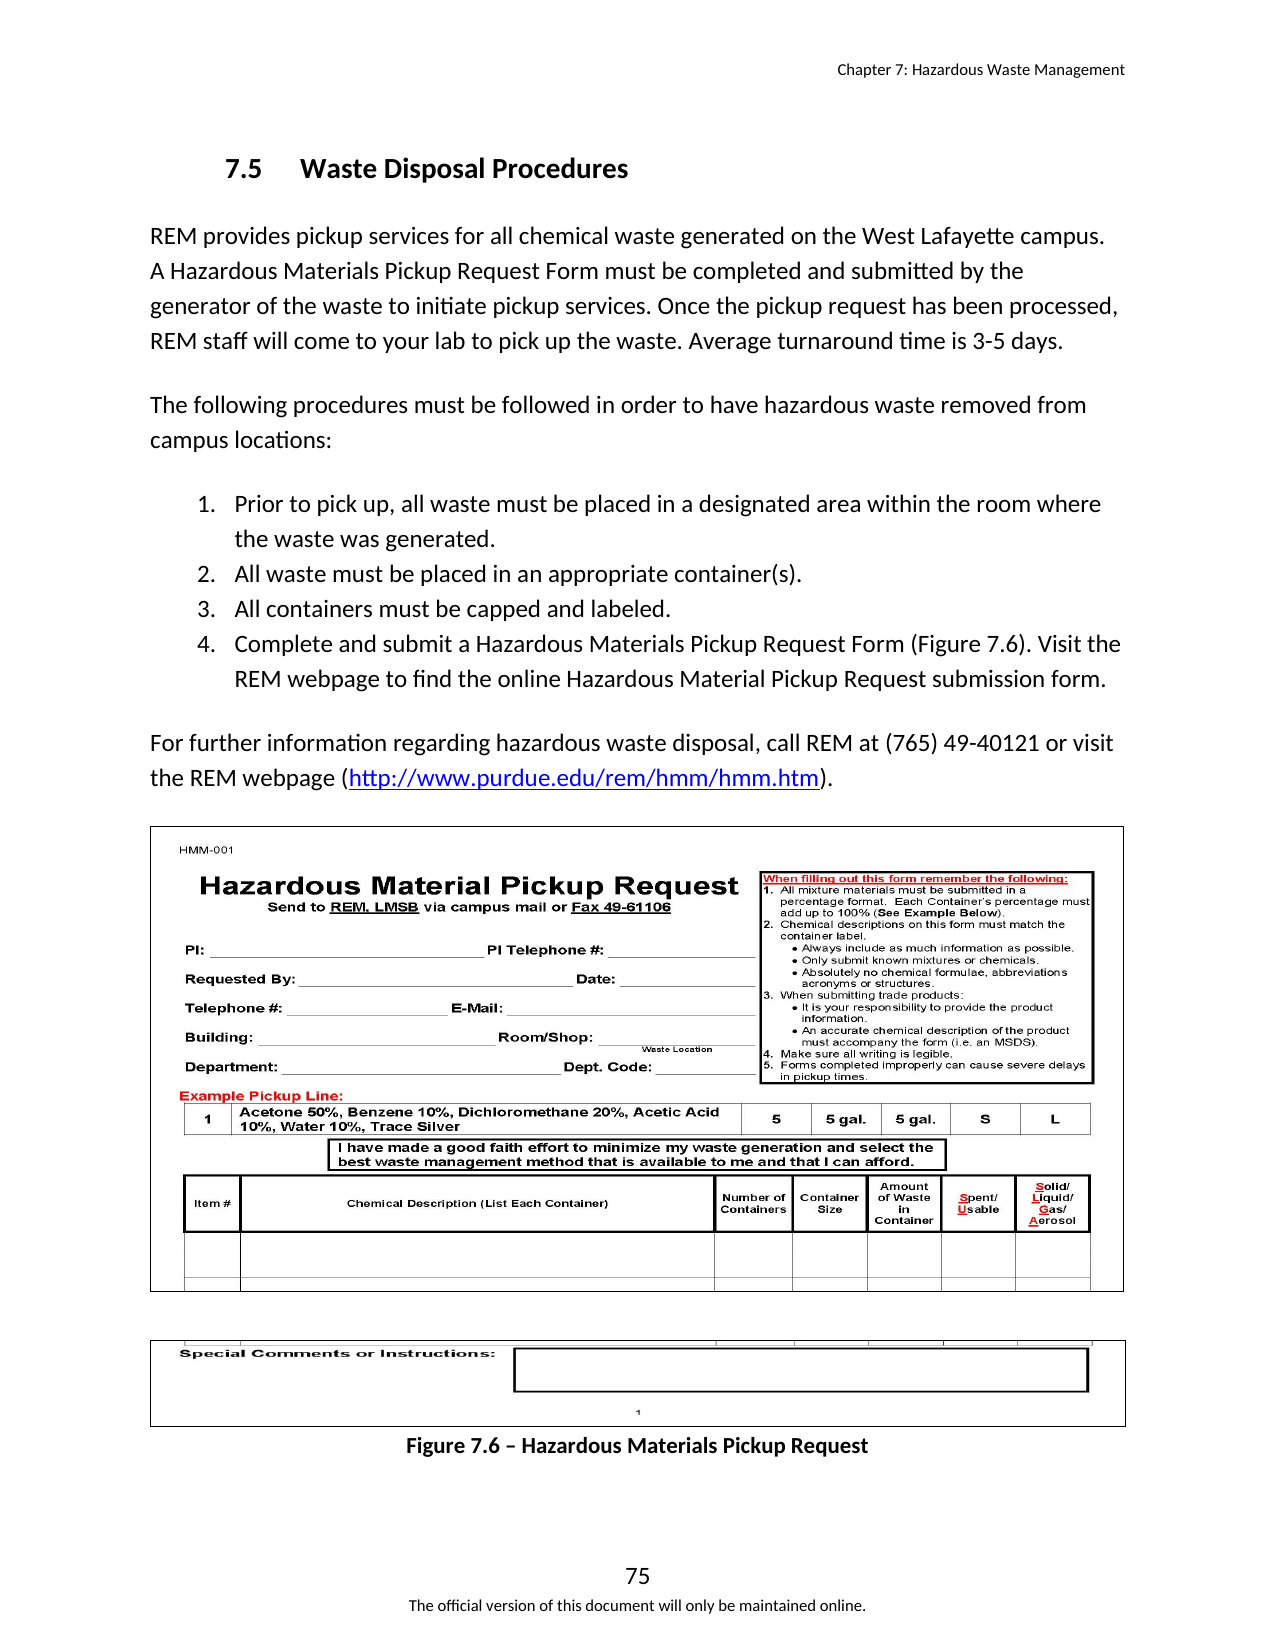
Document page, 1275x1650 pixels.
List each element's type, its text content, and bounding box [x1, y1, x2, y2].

subtitle Waste Disposal Procedures [225, 150, 1125, 186]
list Complete and submit a Hazardous Materials Pickup Request Form (Figure 7.6). Visit the REM webpage to find the online Hazardous Material Pickup Request submission form. [197, 628, 1125, 694]
text REM provides pickup services for all chemical waste generated on the West Lafayette campus. A Hazardous Materials Pickup Request Form must be completed and submitted by the generator of the waste to initiate pickup services. Once the pickup request has been processed, REM staff will come to your lab to pick up the waste. Average turnaround time is 3-5 days. [150, 220, 1125, 356]
text For further information regarding hazardous waste disposal, call REM at (765) 49-40121 or visit the REM webpage (http://www.purdue.edu/rem/hmm/hmm.htm). [150, 728, 1125, 793]
list Prior to pick up, all waste must be placed in a designated area within the room where the waste was generated. [197, 488, 1125, 554]
list All containers must be capped and labeled. [197, 593, 1125, 624]
list All waste must be placed in an appropriate container(s). [197, 558, 1125, 589]
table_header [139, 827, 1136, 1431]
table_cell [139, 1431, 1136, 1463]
text The following procedures must be followed in order to have hazardous waste removed from campus locations: [150, 389, 1125, 455]
